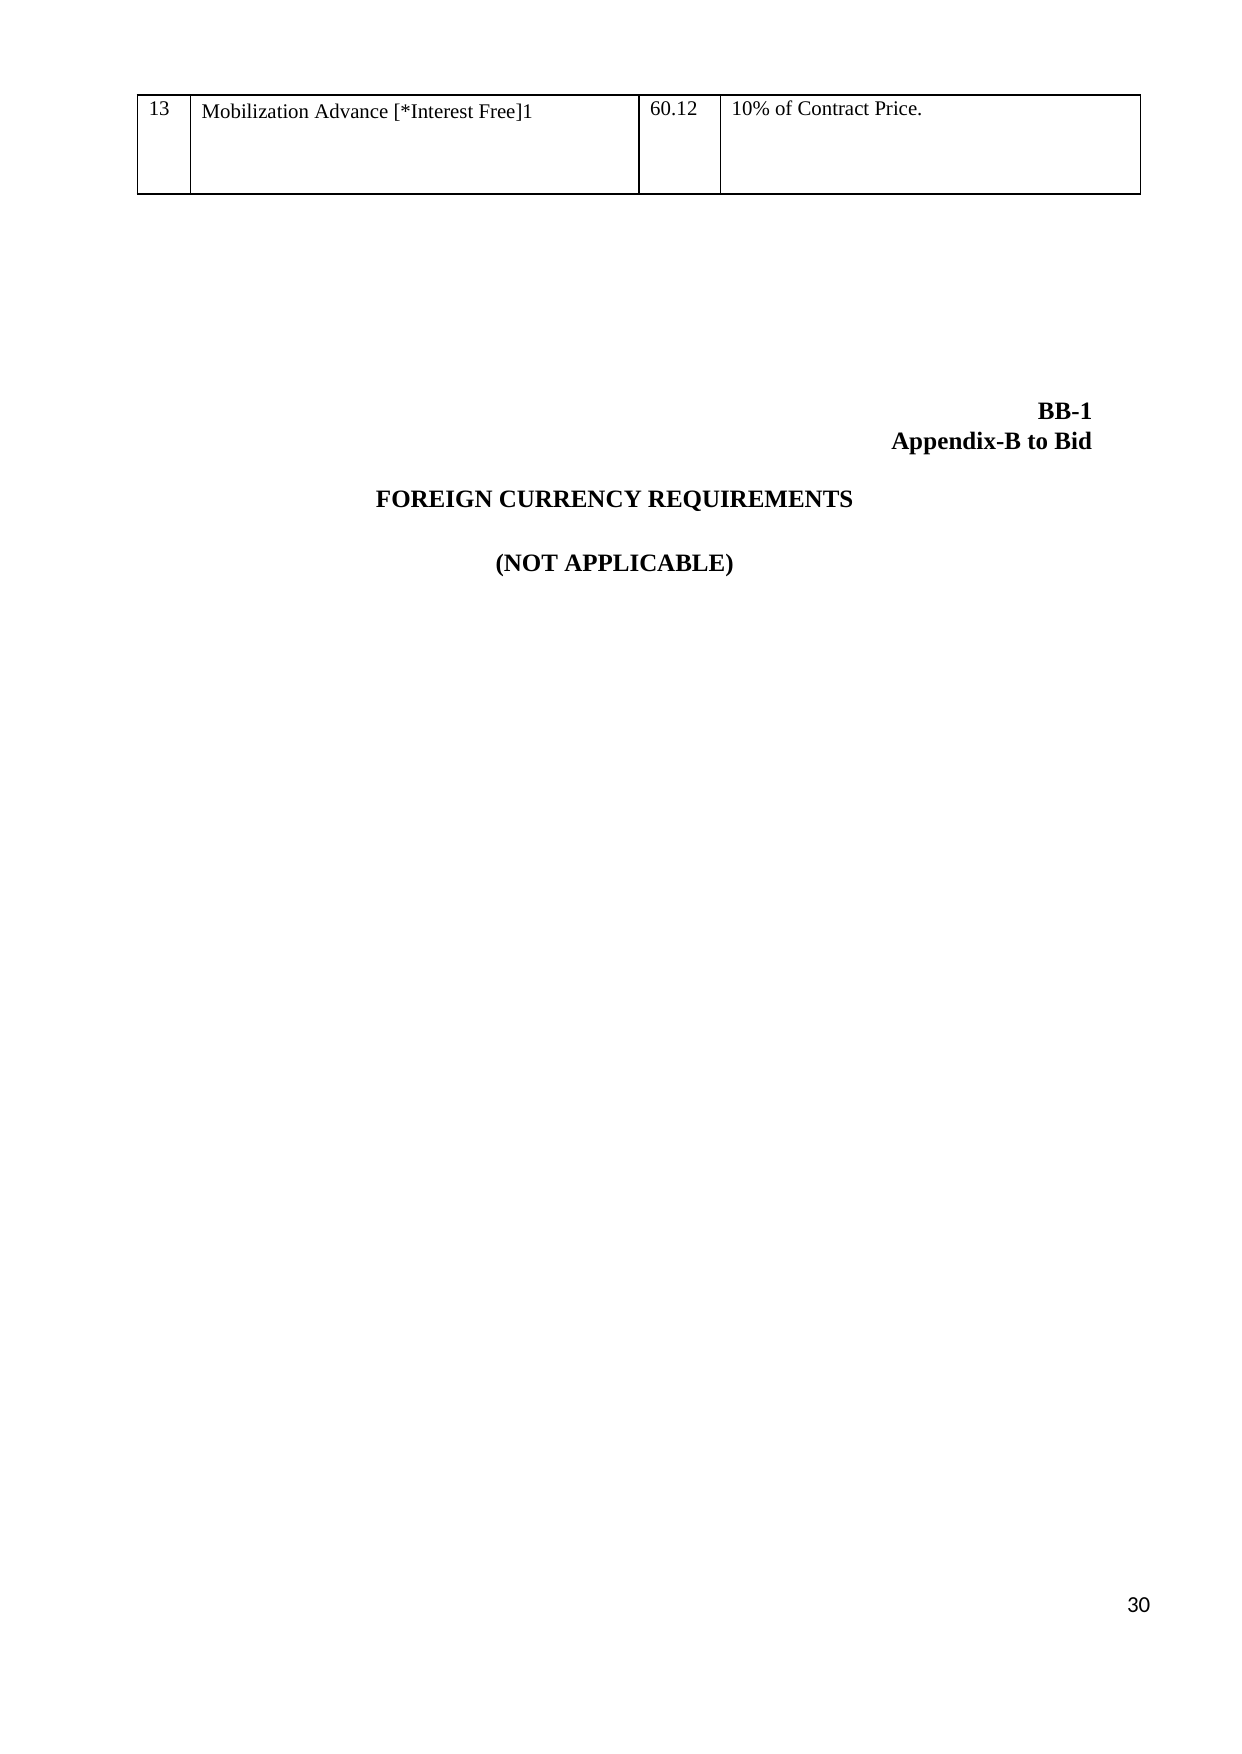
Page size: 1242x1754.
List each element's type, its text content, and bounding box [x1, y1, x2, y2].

text FOREIGN CURRENCY REQUIREMENTS [365, 484, 864, 513]
text (NOT APPLICABLE) [365, 548, 864, 577]
table_cell Mobilization Advance [*Interest Free]1 [191, 96, 638, 193]
table_cell 10% of Contract Price. [721, 96, 1140, 193]
text BB-1 [127, 396, 1092, 425]
table_cell 60.12 [640, 96, 720, 193]
table_cell 13 [138, 96, 190, 193]
text Appendix-B to Bid [127, 426, 1092, 454]
